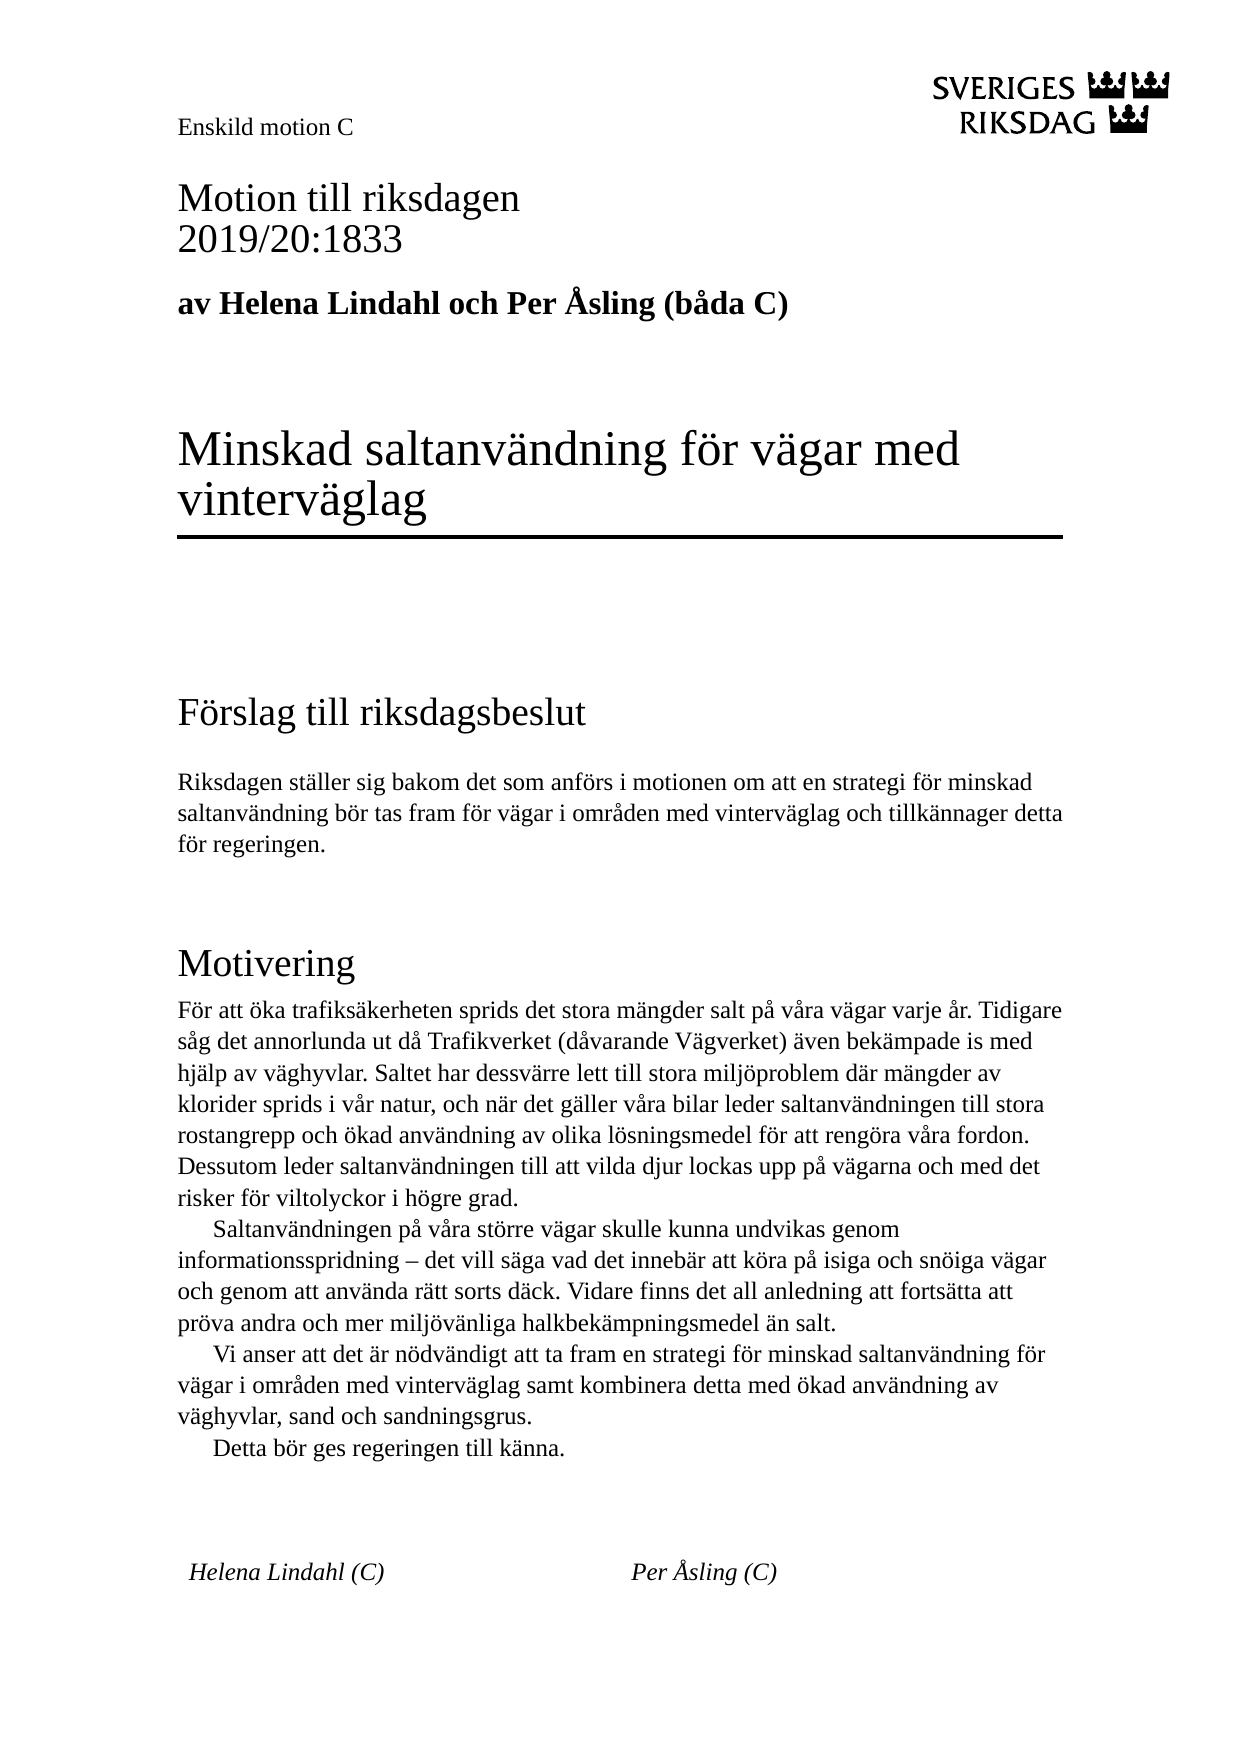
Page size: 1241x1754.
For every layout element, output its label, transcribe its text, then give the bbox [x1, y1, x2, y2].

text Vi anser att det är nödvändigt att ta fram en strategi för minskad saltanvändning för vägar i områden med vinterväglag samt kombinera detta med ökad användning av väghyvlar, sand och sandningsgrus. [177, 1336, 1063, 1430]
text Detta bör ges regeringen till känna. [177, 1430, 1063, 1461]
table_header Helena Lindahl (C) [177, 1524, 620, 1593]
text För att öka trafiksäkerheten sprids det stora mängder salt på våra vägar varje år. Tidigare såg det annorlunda ut då Trafikverket (dåvarande Vägverket) även bekämpade is med hjälp av väghyvlar. Saltet har dessvärre lett till stora miljöproblem där mängder av klorider sprids i vår natur, och när det gäller våra bilar leder saltanvändningen till stora rostangrepp och ökad användning av olika lösningsmedel för att rengöra våra fordon. Dessutom leder saltanvändningen till att vilda djur lockas upp på vägarna och med det risker för viltolyckor i högre grad. [177, 993, 1063, 1211]
text Saltanvändningen på våra större vägar skulle kunna undvikas genom informationsspridning – det vill säga vad det innebär att köra på isiga och snöiga vägar och genom att använda rätt sorts däck. Vidare finns det all anledning att fortsätta att pröva andra och mer miljövänliga halkbekämpningsmedel än salt. [177, 1211, 1063, 1336]
table_header Per Åsling (C) [620, 1524, 1063, 1593]
